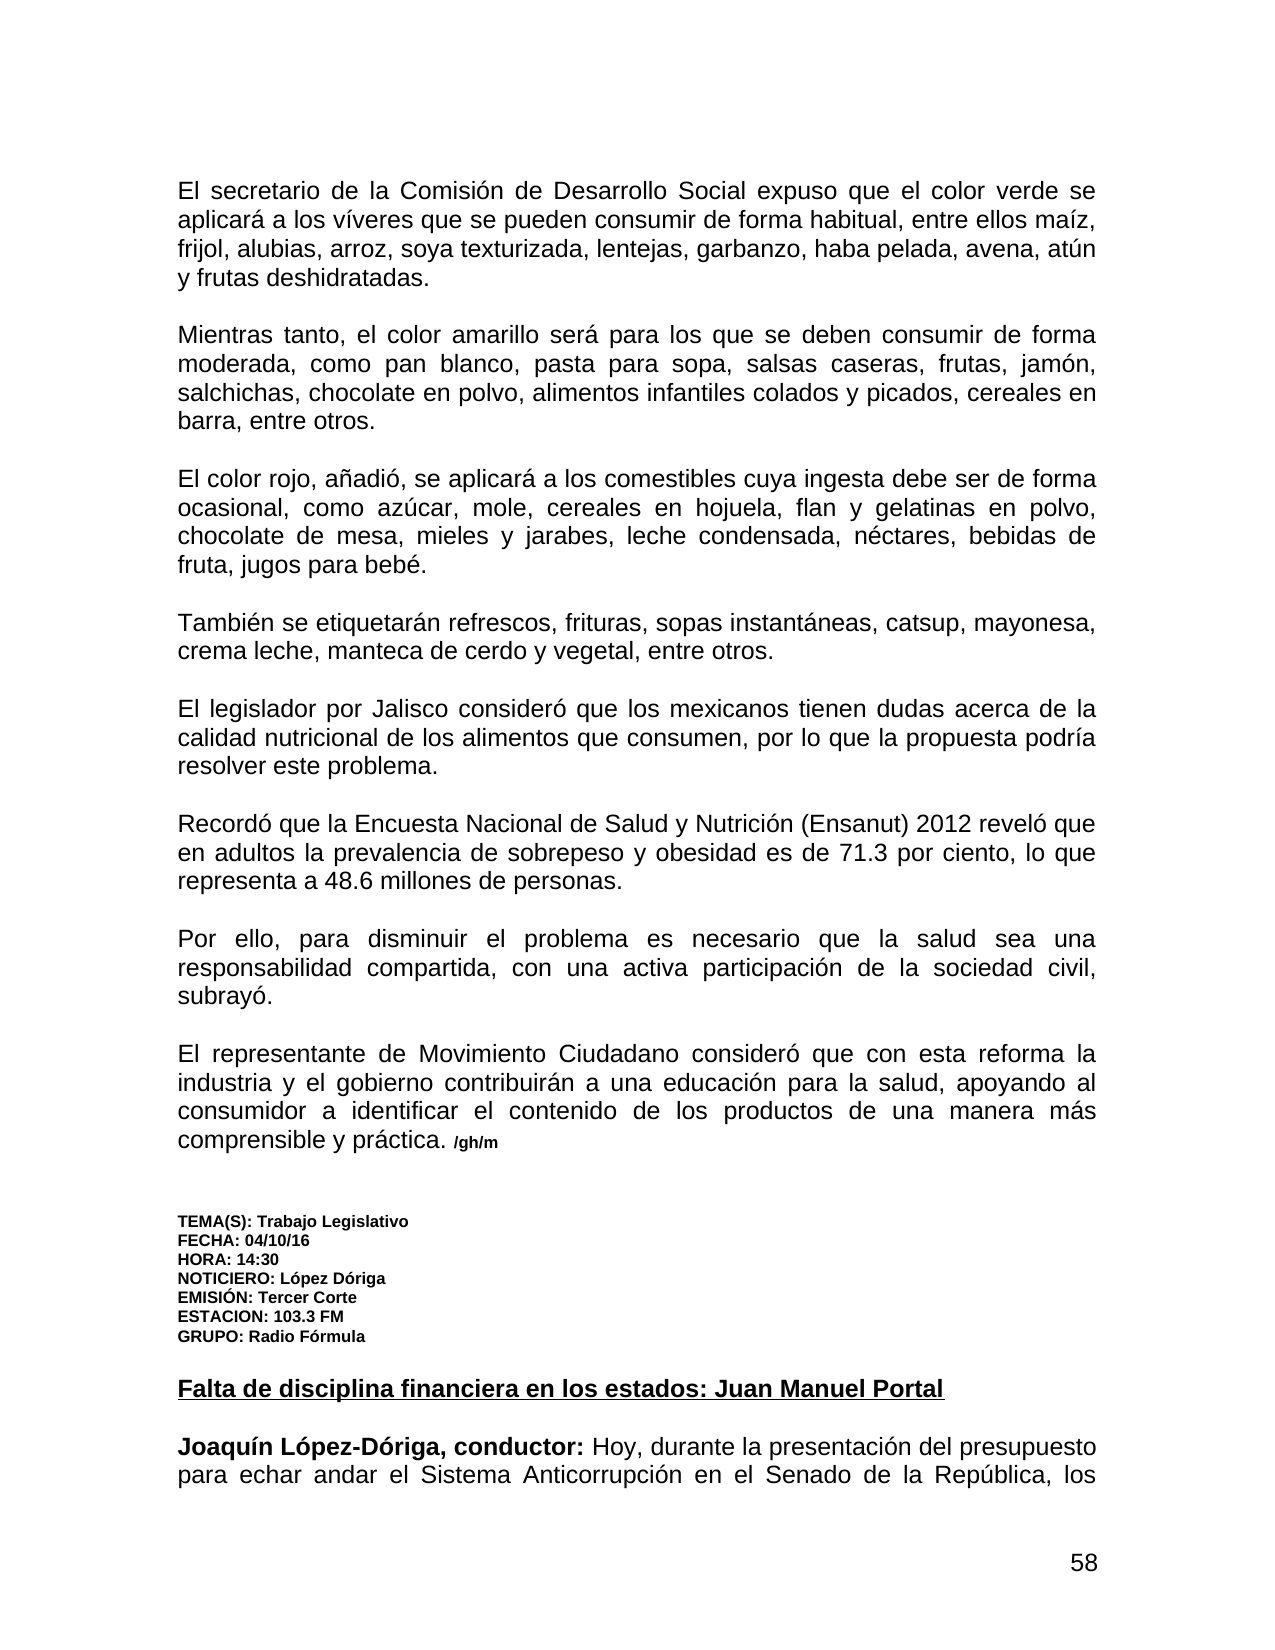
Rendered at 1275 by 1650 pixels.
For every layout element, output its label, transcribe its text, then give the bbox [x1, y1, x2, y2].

text FECHA: 04/10/16 [177, 1231, 1098, 1250]
text EMISIÓN: Tercer Corte [177, 1288, 1098, 1307]
text HORA: 14:30 [177, 1250, 1098, 1269]
text El legislador por Jalisco consideró que los mexicanos tienen dudas acerca de la calidad nutricional de los alimentos que consumen, por lo que la propuesta podría resolver este problema. [177, 694, 1098, 780]
text Falta de disciplina financiera en los estados: Juan Manuel Portal [177, 1374, 1098, 1403]
text El representante de Movimiento Ciudadano consideró que con esta reforma la industria y el gobierno contribuirán a una educación para la salud, apoyando al consumidor a identificar el contenido de los productos de una manera más comprensible y práctica. /gh/m [177, 1039, 1098, 1154]
text ESTACION: 103.3 FM [177, 1307, 1098, 1326]
text Recordó que la Encuesta Nacional de Salud y Nutrición (Ensanut) 2012 reveló que en adultos la prevalencia de sobrepeso y obesidad es de 71.3 por ciento, lo que representa a 48.6 millones de personas. [177, 809, 1098, 895]
text El color rojo, añadió, se aplicará a los comestibles cuya ingesta debe ser de forma ocasional, como azúcar, mole, cereales en hojuela, flan y gelatinas en polvo, chocolate de mesa, mieles y jarabes, leche condensada, néctares, bebidas de fruta, jugos para bebé. [177, 464, 1098, 579]
text Mientras tanto, el color amarillo será para los que se deben consumir de forma moderada, como pan blanco, pasta para sopa, salsas caseras, frutas, jamón, salchichas, chocolate en polvo, alimentos infantiles colados y picados, cereales en barra, entre otros. [177, 320, 1098, 435]
text El secretario de la Comisión de Desarrollo Social expuso que el color verde se aplicará a los víveres que se pueden consumir de forma habitual, entre ellos maíz, frijol, alubias, arroz, soya texturizada, lentejas, garbanzo, haba pelada, avena, atún y frutas deshidratadas. [177, 176, 1098, 291]
text NOTICIERO: López Dóriga [177, 1269, 1098, 1288]
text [177, 1432, 1098, 1489]
text Por ello, para disminuir el problema es necesario que la salud sea una responsabilidad compartida, con una activa participación de la sociedad civil, subrayó. [177, 924, 1098, 1010]
text TEMA(S): Trabajo Legislativo [177, 1211, 1098, 1231]
text También se etiquetarán refrescos, frituras, sopas instantáneas, catsup, mayonesa, crema leche, manteca de cerdo y vegetal, entre otros. [177, 608, 1098, 665]
text GRUPO: Radio Fórmula [177, 1326, 1098, 1346]
